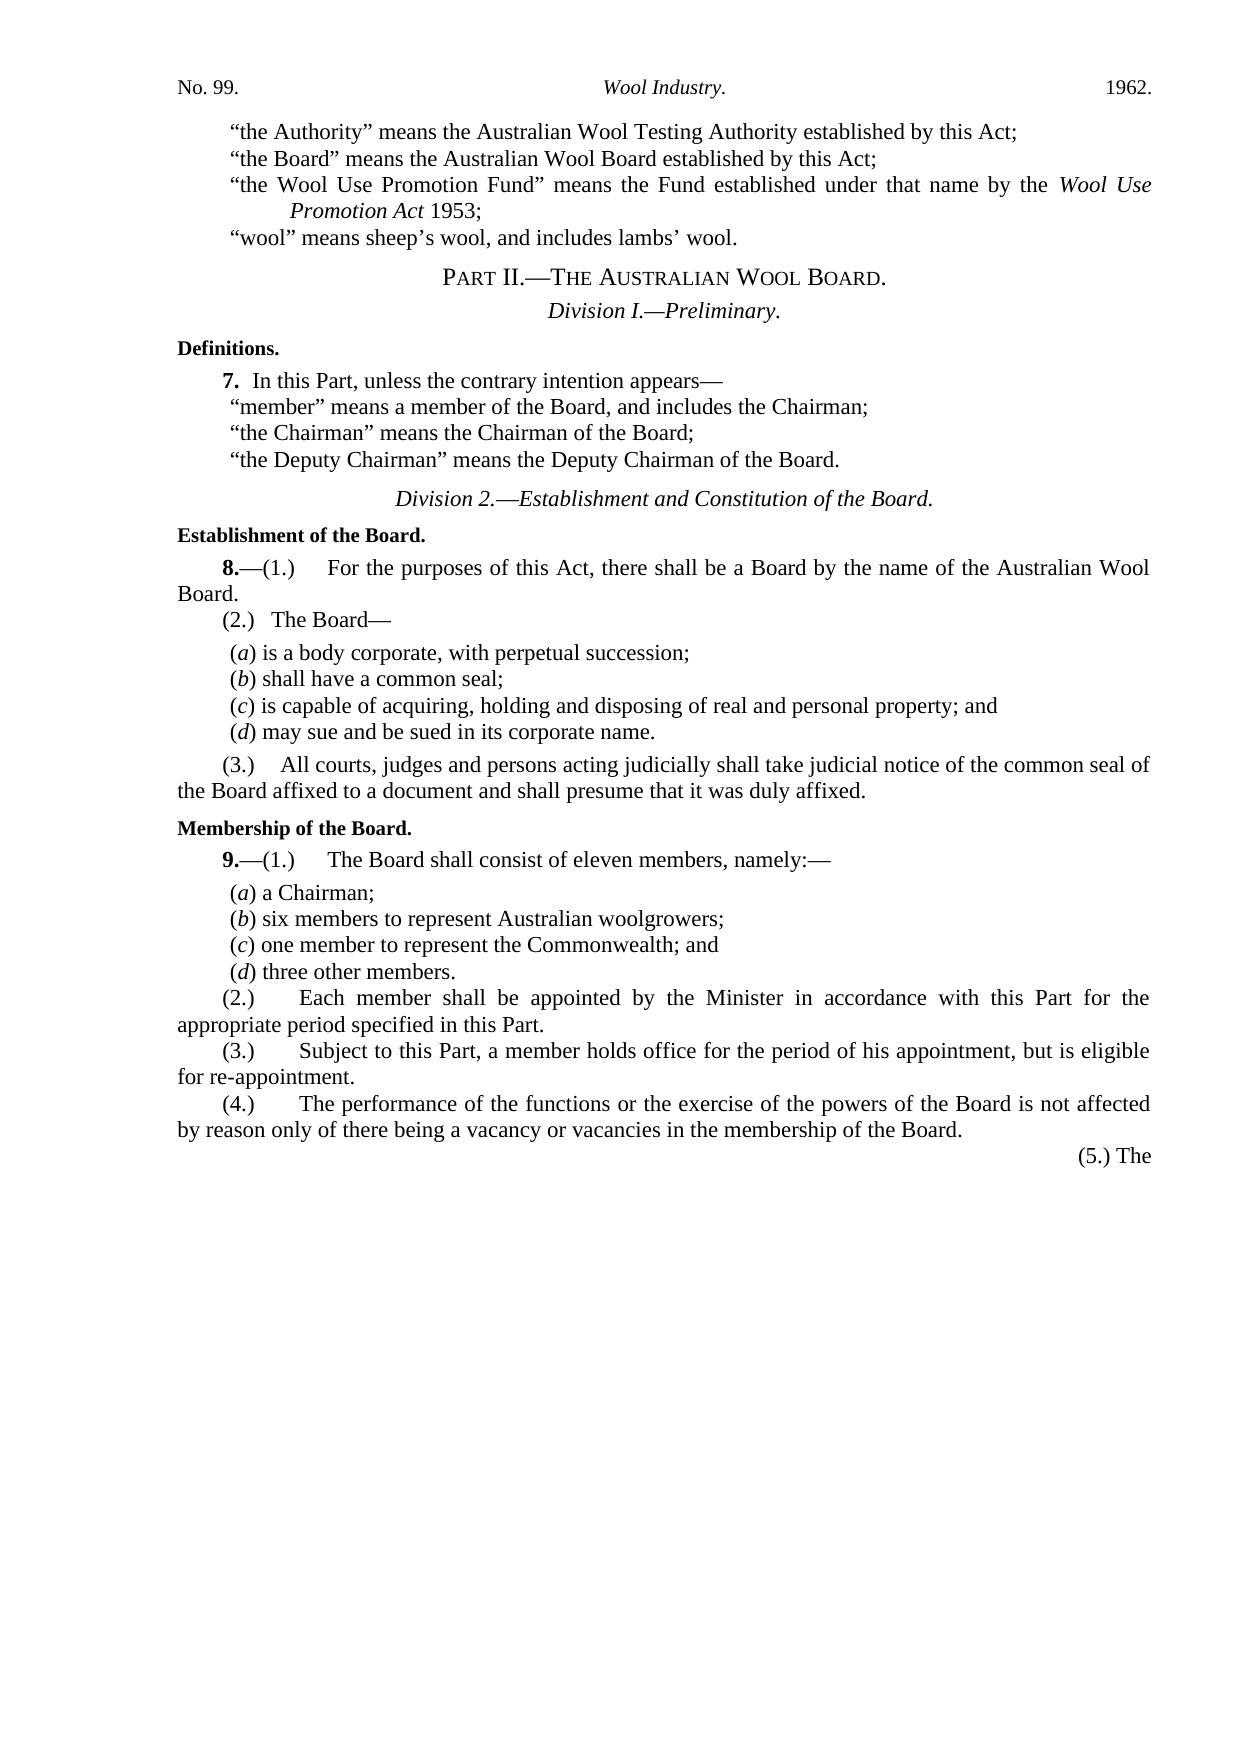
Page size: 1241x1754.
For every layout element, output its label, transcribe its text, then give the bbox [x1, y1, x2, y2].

text “the Wool Use Promotion Fund” means the Fund established under that name by the Wool Use Promotion Act 1953; [229, 171, 1152, 224]
text Establishment of the Board. [177, 523, 1152, 547]
text Definitions. [177, 336, 1152, 360]
text (d) may sue and be sued in its corporate name. [229, 718, 1152, 744]
text “member” means a member of the Board, and includes the Chairman; [229, 393, 1152, 419]
text (3.) Subject to this Part, a member holds office for the period of his appointment, but is eligible for re-appointment. [177, 1037, 1152, 1090]
text (a) is a body corporate, with perpetual succession; [229, 639, 1152, 665]
text Membership of the Board. [177, 816, 1152, 840]
text Division 2.—Establishment and Constitution of the Board. [177, 484, 1152, 511]
text 7. In this Part, unless the contrary intention appears— [177, 367, 1152, 393]
text (2.) Each member shall be appointed by the Minister in accordance with this Part for the appropriate period specified in this Part. [177, 984, 1152, 1037]
text “the Board” means the Australian Wool Board established by this Act; [229, 144, 1152, 171]
text (c) is capable of acquiring, holding and disposing of real and personal property; and [229, 692, 1152, 718]
text (a) a Chairman; [229, 879, 1152, 905]
text “the Authority” means the Australian Wool Testing Authority established by this Act; [229, 118, 1152, 144]
text “wool” means sheep’s wool, and includes lambs’ wool. [229, 224, 1152, 250]
text “the Deputy Chairman” means the Deputy Chairman of the Board. [229, 446, 1152, 472]
text Part II.—The Australian Wool Board. [177, 262, 1152, 291]
text (d) three other members. [229, 958, 1152, 984]
text 9.—(1.) The Board shall consist of eleven members, namely:— [177, 846, 1152, 873]
text (b) shall have a common seal; [229, 665, 1152, 692]
text (2.) The Board— [177, 606, 1152, 633]
text (5.) The [177, 1142, 1152, 1169]
text “the Chairman” means the Chairman of the Board; [229, 419, 1152, 446]
text Division I.—Preliminary. [177, 297, 1152, 324]
text (4.) The performance of the functions or the exercise of the powers of the Board is not affected by reason only of there being a vacancy or vacancies in the membership of the Board. [177, 1090, 1152, 1142]
text (c) one member to represent the Commonwealth; and [229, 932, 1152, 958]
text 8.—(1.) For the purposes of this Act, there shall be a Board by the name of the Australian Wool Board. [177, 554, 1152, 606]
text (3.) All courts, judges and persons acting judicially shall take judicial notice of the common seal of the Board affixed to a document and shall presume that it was duly affixed. [177, 751, 1152, 803]
text (b) six members to represent Australian woolgrowers; [229, 905, 1152, 932]
